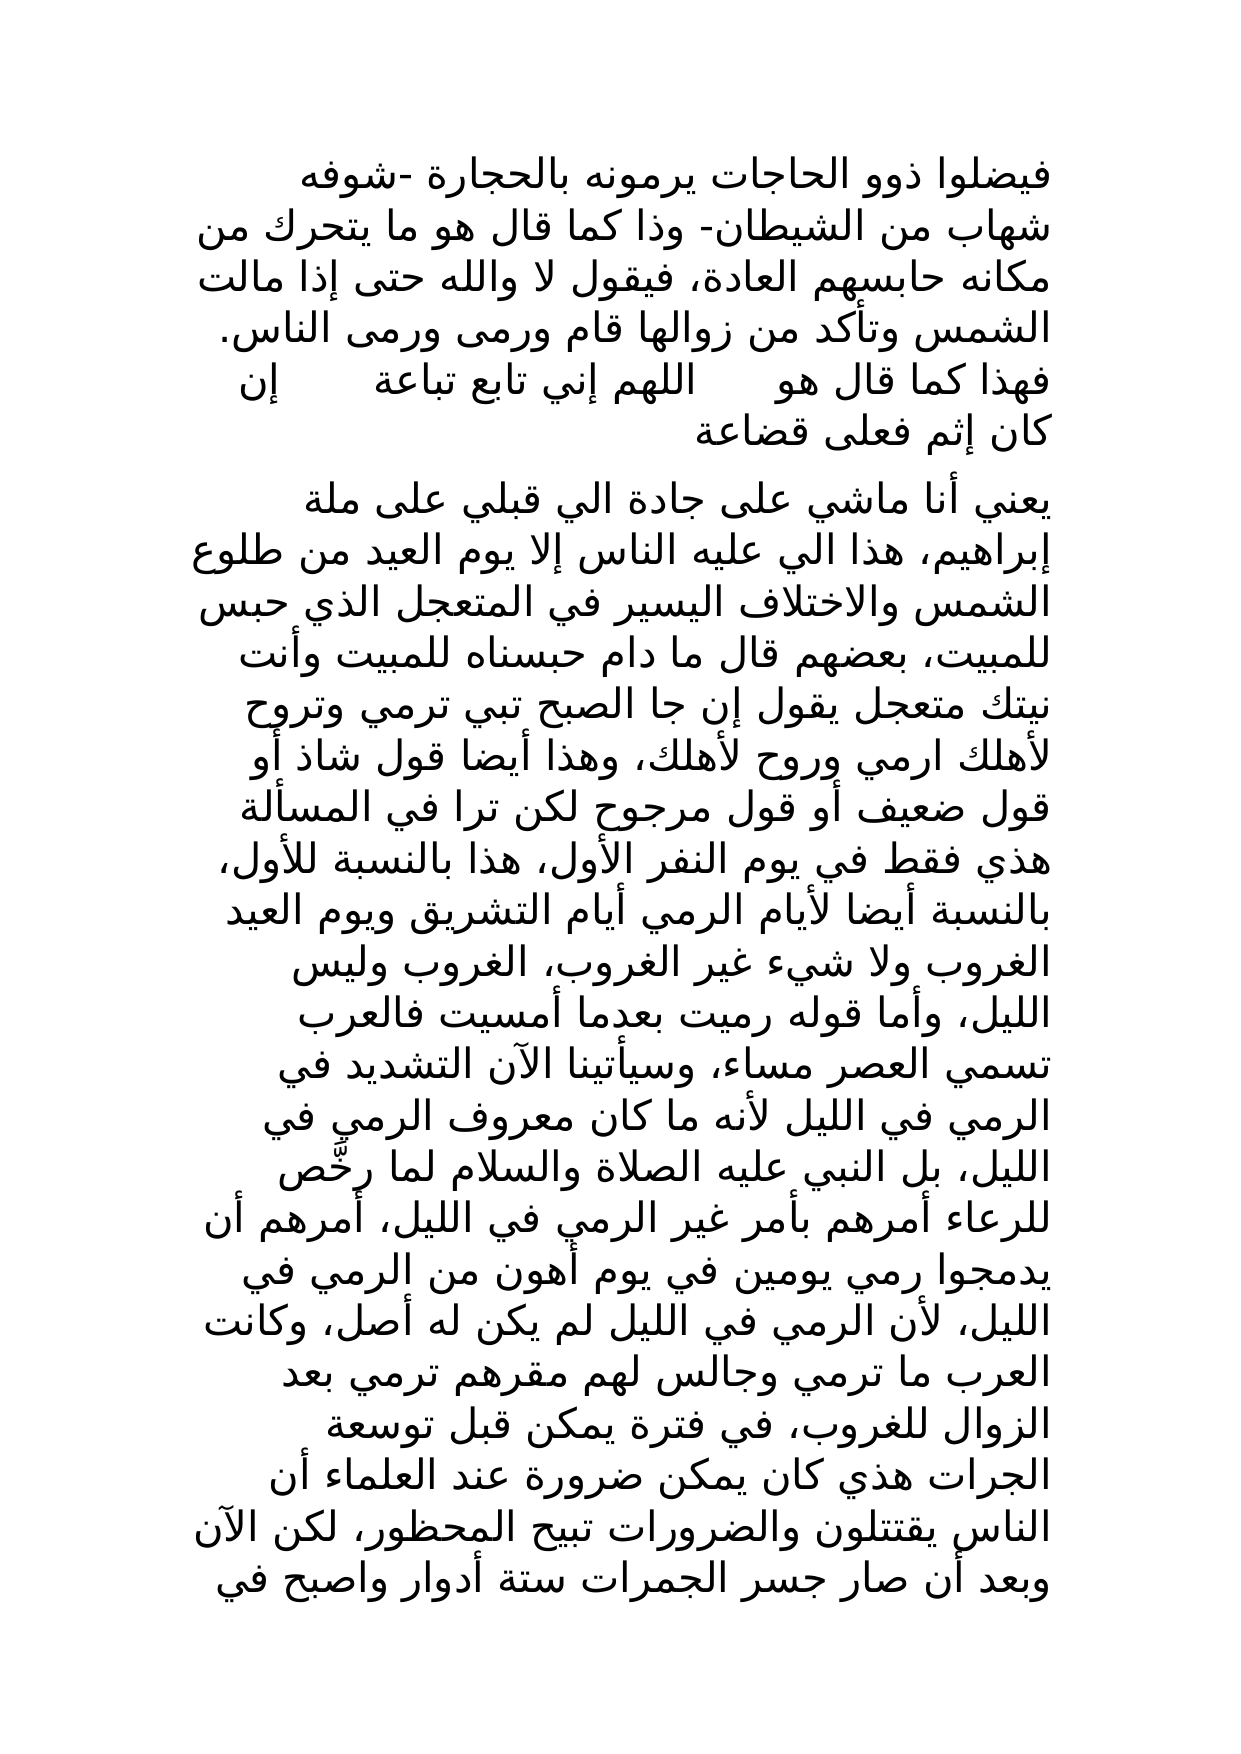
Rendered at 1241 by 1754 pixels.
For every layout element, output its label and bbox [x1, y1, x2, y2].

text [187, 475, 1053, 1602]
text [187, 150, 1053, 455]
